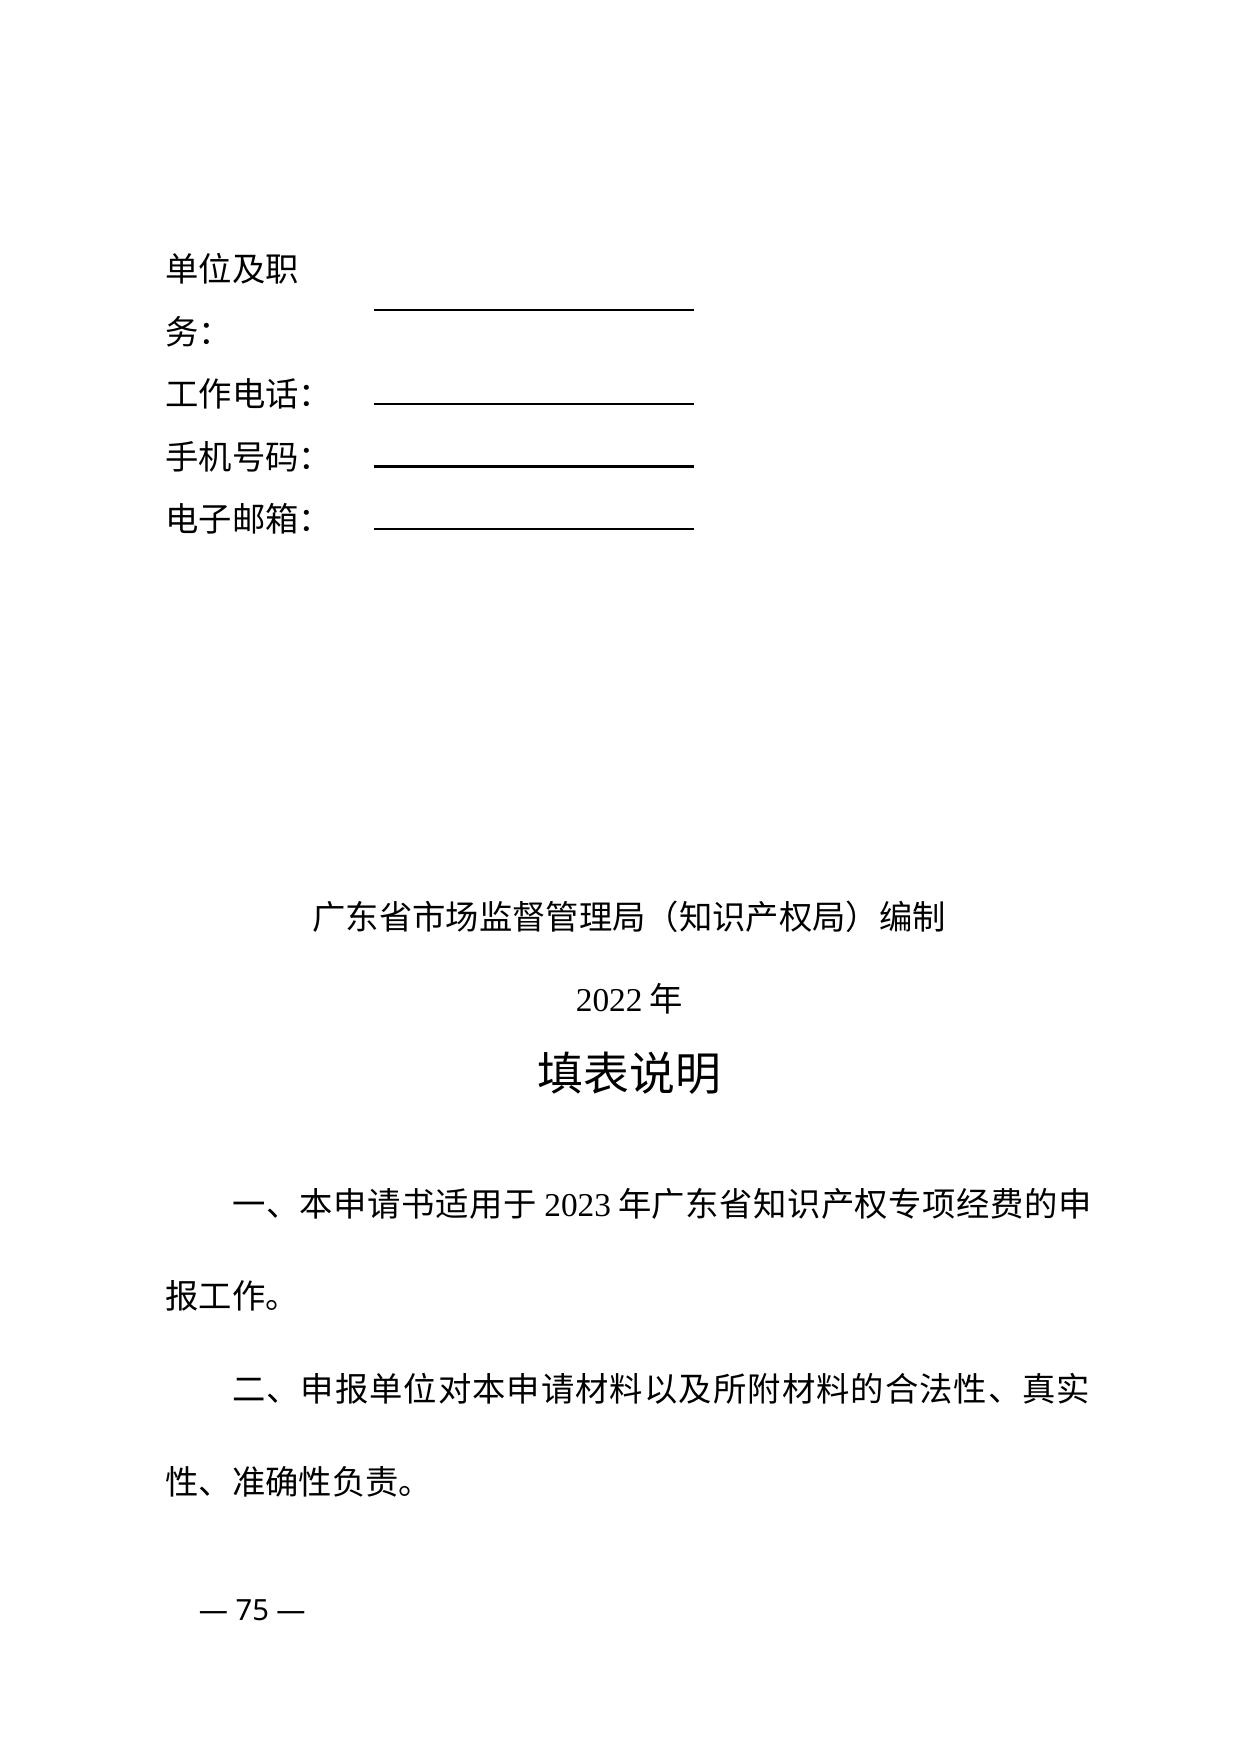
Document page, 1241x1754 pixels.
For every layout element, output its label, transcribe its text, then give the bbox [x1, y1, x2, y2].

table_cell [363, 232, 1061, 357]
text 2022年 [165, 962, 1093, 1024]
table_cell 工作电话： [154, 357, 362, 419]
table_cell [363, 482, 1061, 544]
table_cell [363, 419, 1061, 482]
text 二、申报单位对本申请材料以及所附材料的合法性、真实性、准确性负责。 [165, 1341, 1093, 1526]
text 广东省市场监督管理局（知识产权局）编制 [165, 869, 1093, 962]
table_cell 手机号码： [154, 419, 362, 482]
table_cell 电子邮箱： [154, 482, 362, 544]
table_cell [363, 357, 1061, 419]
table_cell 单位及职务： [154, 232, 362, 357]
text 一、本申请书适用于2023年广东省知识产权专项经费的申报工作。 [165, 1155, 1093, 1341]
text 填表说明 [165, 1024, 1093, 1117]
